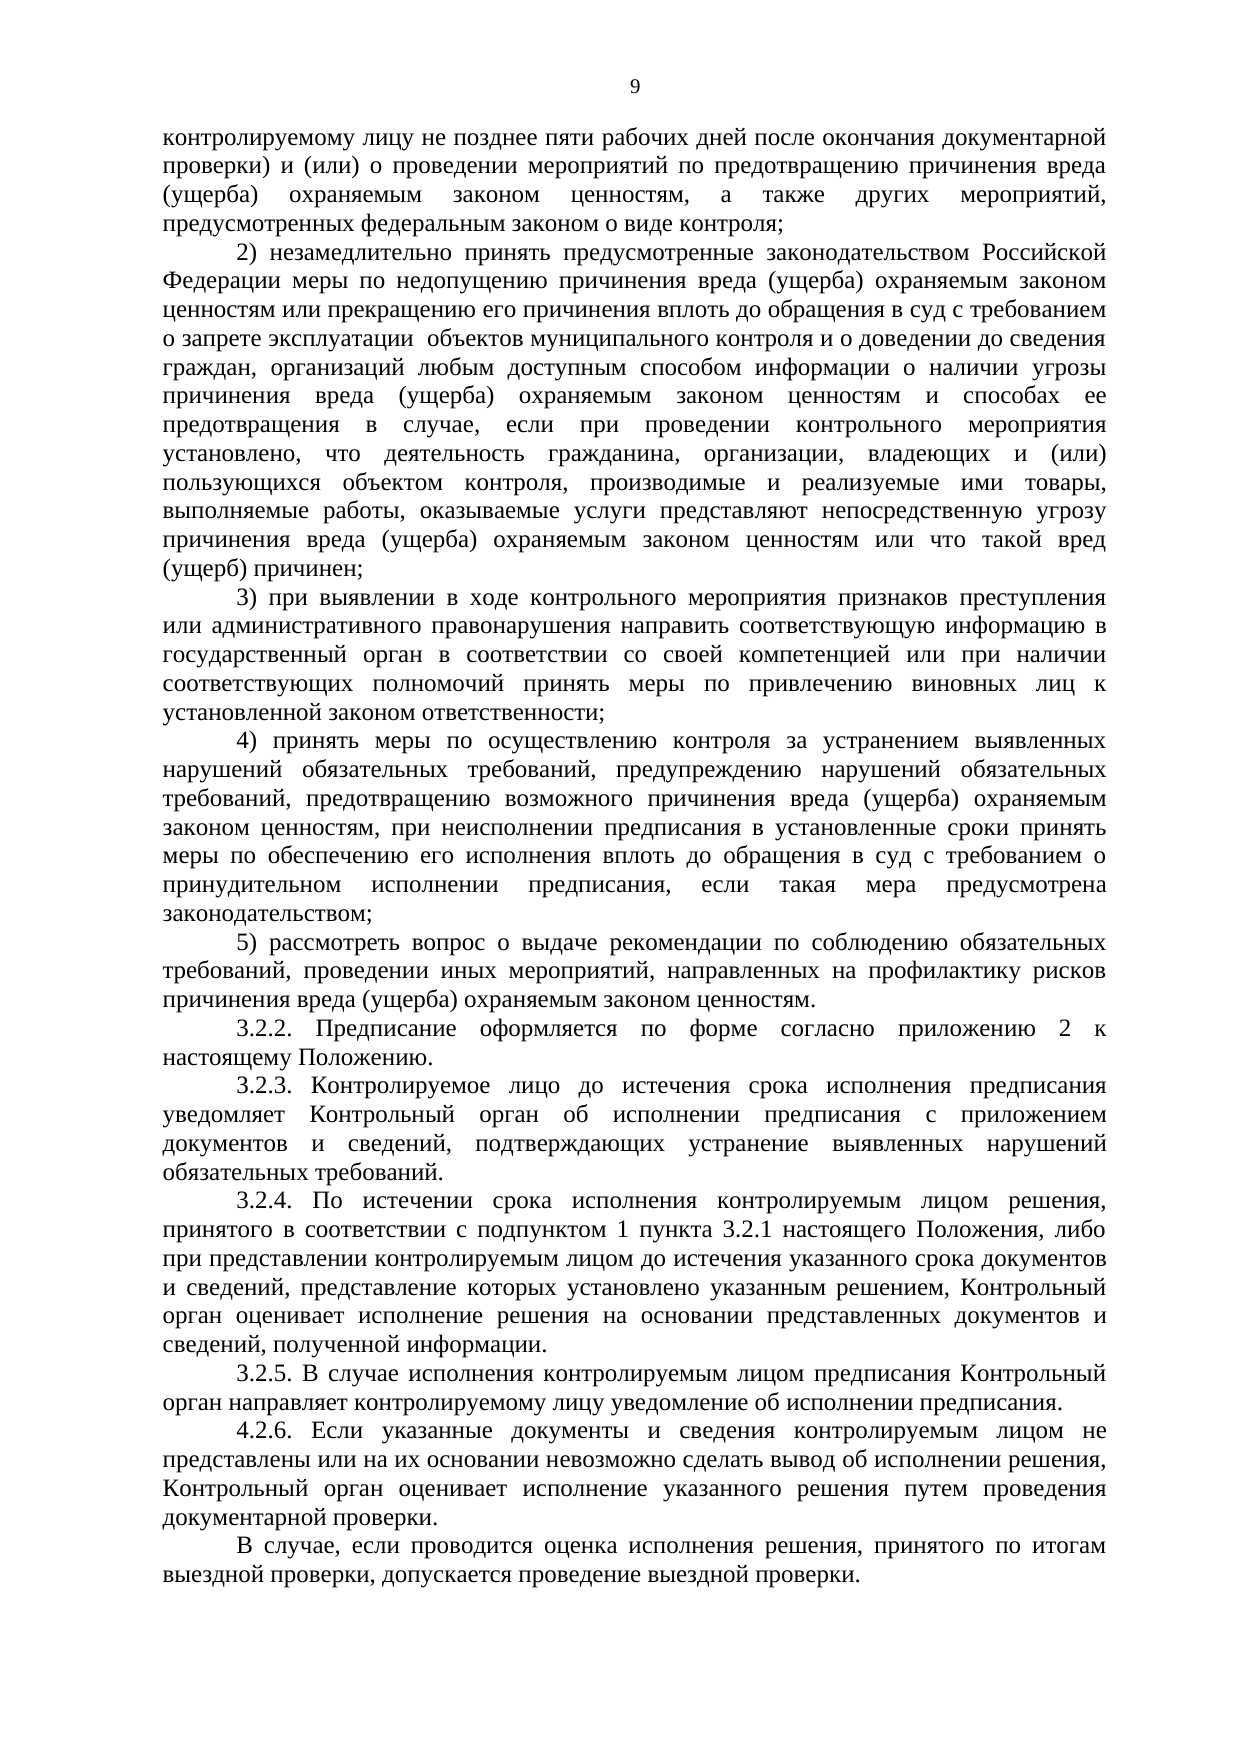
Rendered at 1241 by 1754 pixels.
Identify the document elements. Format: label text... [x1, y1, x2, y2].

text 3) при выявлении в ходе контрольного мероприятия признаков преступления или административного правонарушения направить соответствующую информацию в государственный орган в соответствии со своей компетенцией или при наличии соответствующих полномочий принять меры по привлечению виновных лиц к установленной законом ответственности; [162, 582, 1107, 726]
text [162, 122, 1107, 237]
text 4.2.6. Если указанные документы и сведения контролируемым лицом не представлены или на их основании невозможно сделать вывод об исполнении решения, Контрольный орган оценивает исполнение указанного решения путем проведения документарной проверки. [162, 1416, 1107, 1531]
text 3.2.5. В случае исполнения контролируемым лицом предписания Контрольный орган направляет контролируемому лицу уведомление об исполнении предписания. [162, 1358, 1107, 1416]
text 5) рассмотреть вопрос о выдаче рекомендации по соблюдению обязательных требований, проведении иных мероприятий, направленных на профилактику рисков причинения вреда (ущерба) охраняемым законом ценностям. [162, 927, 1107, 1013]
text В случае, если проводится оценка исполнения решения, принятого по итогам выездной проверки, допускается проведение выездной проверки. [162, 1531, 1107, 1588]
text 3.2.2. Предписание оформляется по форме согласно приложению 2 к настоящему Положению. [162, 1013, 1107, 1071]
text 3.2.4. По истечении срока исполнения контролируемым лицом решения, принятого в соответствии с подпунктом 1 пункта 3.2.1 настоящего Положения, либо при представлении контролируемым лицом до истечения указанного срока документов и сведений, представление которых установлено указанным решением, Контрольный орган оценивает исполнение решения на основании представленных документов и сведений, полученной информации. [162, 1186, 1107, 1358]
list 3.2.3. Контролируемое лицо до истечения срока исполнения предписания уведомляет Контрольный орган об исполнении предписания с приложением документов и сведений, подтверждающих устранение выявленных нарушений обязательных требований. [162, 1071, 1107, 1186]
text 2) незамедлительно принять предусмотренные законодательством Российской Федерации меры по недопущению причинения вреда (ущерба) охраняемым законом ценностям или прекращению его причинения вплоть до обращения в суд с требованием о запрете эксплуатации объектов муниципального контроля и о доведении до сведения граждан, организаций любым доступным способом информации о наличии угрозы причинения вреда (ущерба) охраняемым законом ценностям и способах ее предотвращения в случае, если при проведении контрольного мероприятия установлено, что деятельность гражданина, организации, владеющих и (или) пользующихся объектом контроля, производимые и реализуемые ими товары, выполняемые работы, оказываемые услуги представляют непосредственную угрозу причинения вреда (ущерба) охраняемым законом ценностям или что такой вред (ущерб) причинен; [162, 237, 1107, 582]
text 4) принять меры по осуществлению контроля за устранением выявленных нарушений обязательных требований, предупреждению нарушений обязательных требований, предотвращению возможного причинения вреда (ущерба) охраняемым законом ценностям, при неисполнении предписания в установленные сроки принять меры по обеспечению его исполнения вплоть до обращения в суд с требованием о принудительном исполнении предписания, если такая мера предусмотрена законодательством; [162, 726, 1107, 927]
